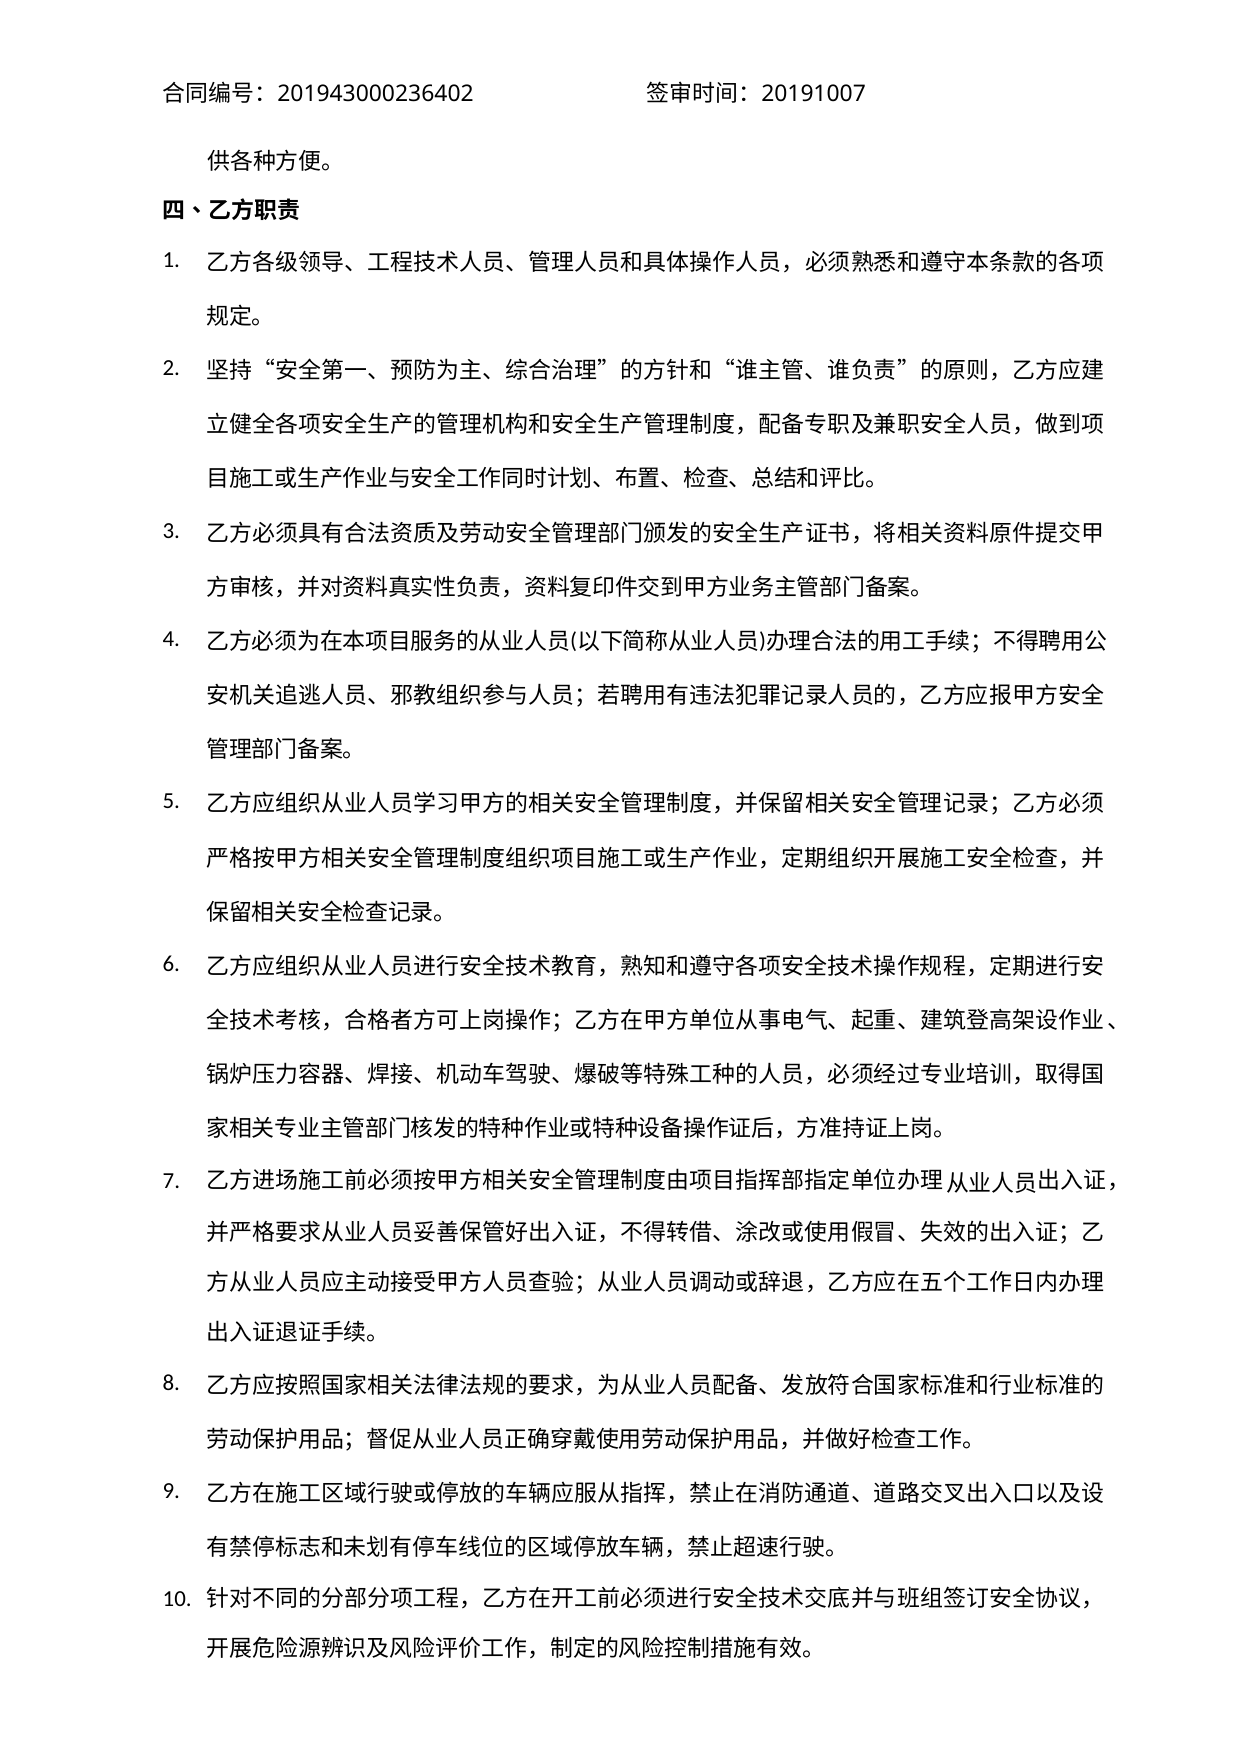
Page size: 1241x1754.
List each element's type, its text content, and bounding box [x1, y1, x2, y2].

list 乙方必须为在本项目服务的从业人员(以下简称从业人员)办理合法的用工手续；不得聘用公安机关追逃人员、邪教组织参与人员；若聘用有违法犯罪记录人员的，乙方应报甲方安全管理部门备案。 [162, 620, 1107, 764]
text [162, 139, 1107, 176]
list 乙方应组织从业人员进行安全技术教育，熟知和遵守各项安全技术操作规程，定期进行安全技术考核，合格者方可上岗操作；乙方在甲方单位从事电气、起重、建筑登高架设作业、锅炉压力容器、焊接、机动车驾驶、爆破等特殊工种的人员，必须经过专业培训，取得国家相关专业主管部门核发的特种作业或特种设备操作证后，方准持证上岗。 [162, 945, 1107, 1143]
list 乙方必须具有合法资质及劳动安全管理部门颁发的安全生产证书，将相关资料原件提交甲方审核，并对资料真实性负责，资料复印件交到甲方业务主管部门备案。 [162, 511, 1107, 602]
list 乙方进场施工前必须按甲方相关安全管理制度由项目指挥部指定单位办理从业人员出入证，并严格要求从业人员妥善保管好出入证，不得转借、涂改或使用假冒、失效的出入证；乙方从业人员应主动接受甲方人员查验；从业人员调动或辞退，乙方应在五个工作日内办理出入证退证手续。 [162, 1161, 1107, 1347]
list 乙方应组织从业人员学习甲方的相关安全管理制度，并保留相关安全管理记录；乙方必须严格按甲方相关安全管理制度组织项目施工或生产作业，定期组织开展施工安全检查，并保留相关安全检查记录。 [162, 782, 1107, 927]
list 乙方各级领导、工程技术人员、管理人员和具体操作人员，必须熟悉和遵守本条款的各项规定。 [162, 241, 1107, 331]
list 乙方在施工区域行驶或停放的车辆应服从指挥，禁止在消防通道、道路交叉出入口以及设有禁停标志和未划有停车线位的区域停放车辆，禁止超速行驶。 [162, 1472, 1107, 1562]
list 针对不同的分部分项工程，乙方在开工前必须进行安全技术交底并与班组签订安全协议，开展危险源辨识及风险评价工作，制定的风险控制措施有效。 [162, 1580, 1107, 1663]
list 乙方应按照国家相关法律法规的要求，为从业人员配备、发放符合国家标准和行业标准的劳动保护用品；督促从业人员正确穿戴使用劳动保护用品，并做好检查工作。 [162, 1363, 1107, 1454]
text 四、乙方职责 [162, 194, 1107, 225]
list 坚持“安全第一、预防为主、综合治理”的方针和“谁主管、谁负责”的原则，乙方应建立健全各项安全生产的管理机构和安全生产管理制度，配备专职及兼职安全人员，做到项目施工或生产作业与安全工作同时计划、布置、检查、总结和评比。 [162, 349, 1107, 493]
